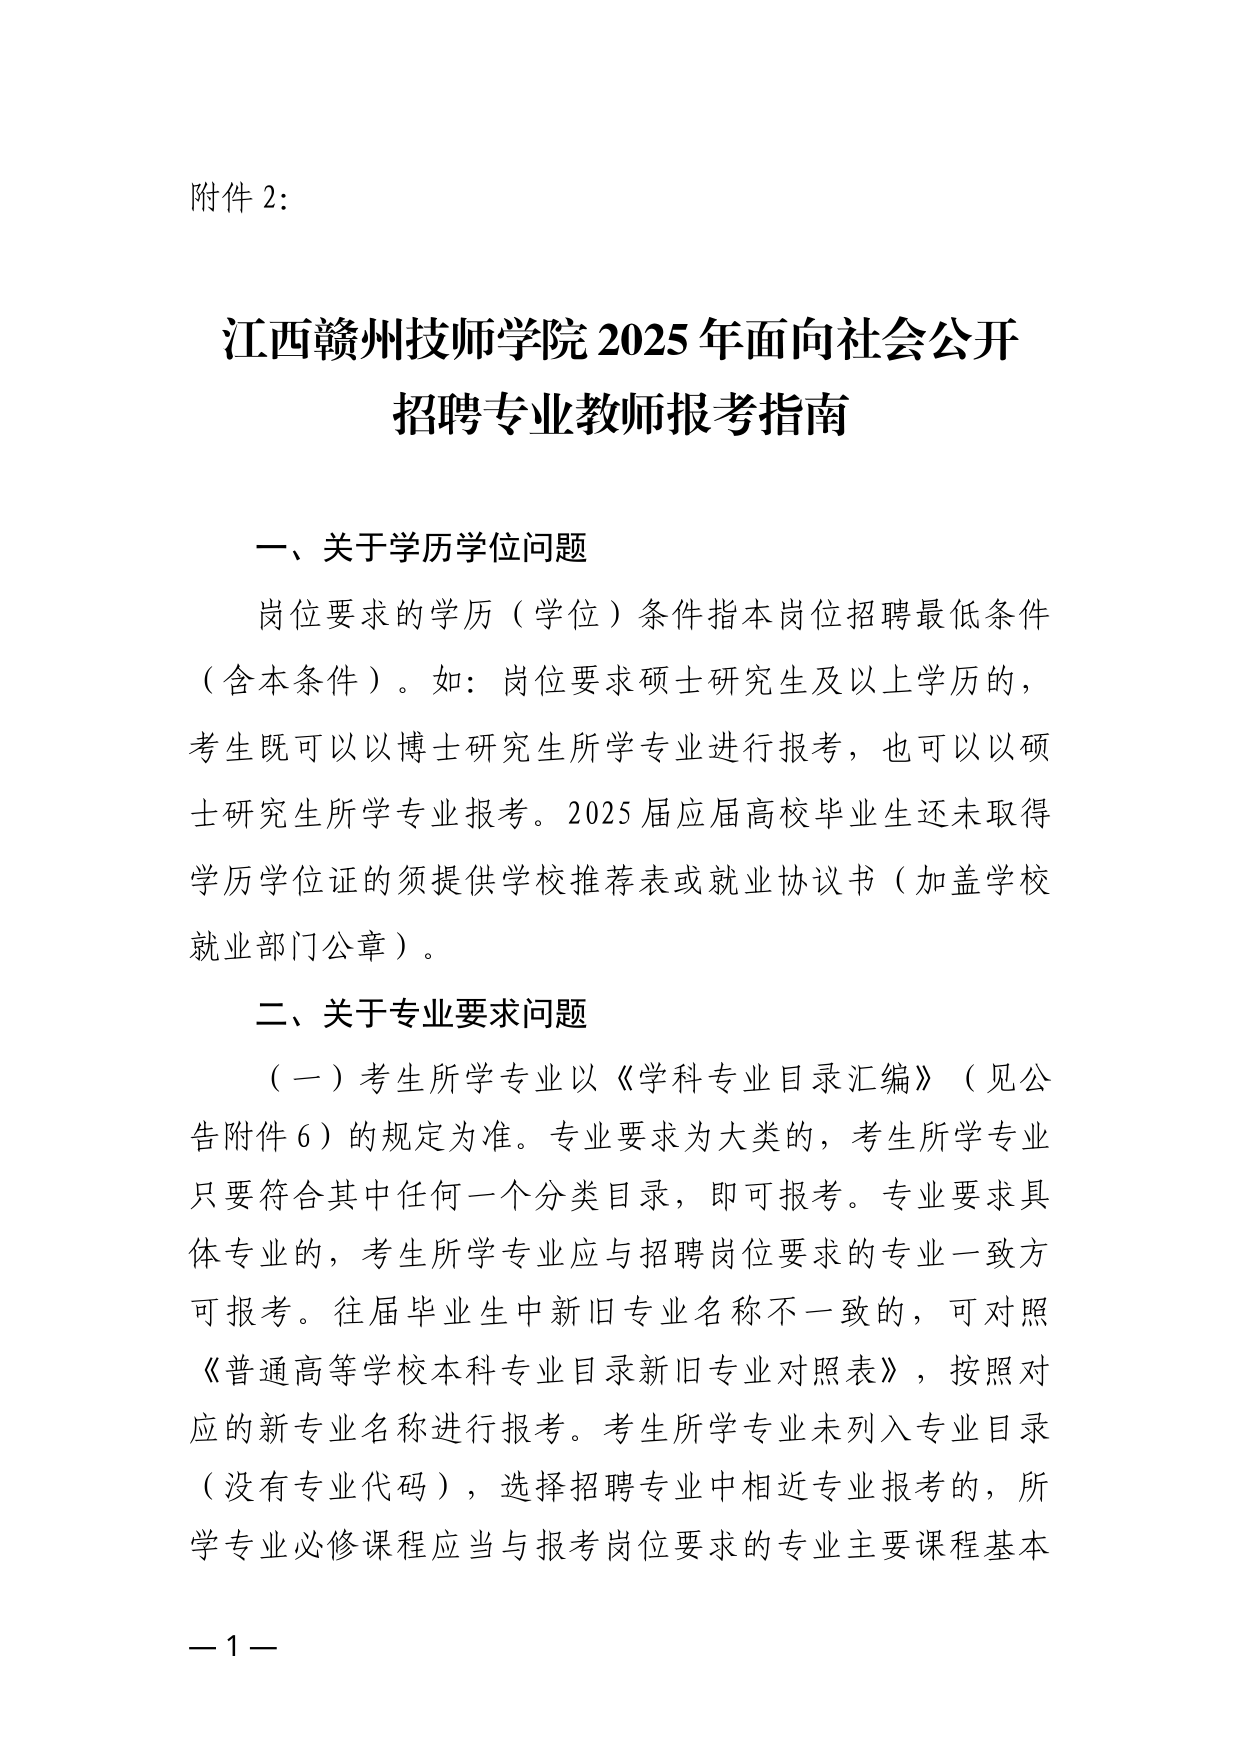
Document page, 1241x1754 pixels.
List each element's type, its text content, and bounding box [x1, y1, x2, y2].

list 岗位要求的学历（学位）条件指本岗位招聘最低条件（含本条件）。如：岗位要求硕士研究生及以上学历的，考生既可以以博士研究生所学专业进行报考，也可以以硕士研究生所学专业报考。2025届应届高校毕业生还未取得学历学位证的须提供学校推荐表或就业协议书（加盖学校就业部门公章）。 [188, 579, 1052, 977]
text 附件2： [188, 162, 1052, 221]
text 招聘专业教师报考指南 [188, 371, 1052, 446]
list 二、关于专业要求问题 [188, 977, 1052, 1044]
text 江西赣州技师学院2025年面向社会公开 [188, 296, 1052, 371]
list 一、关于学历学位问题 [188, 512, 1052, 579]
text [188, 1044, 1052, 1569]
